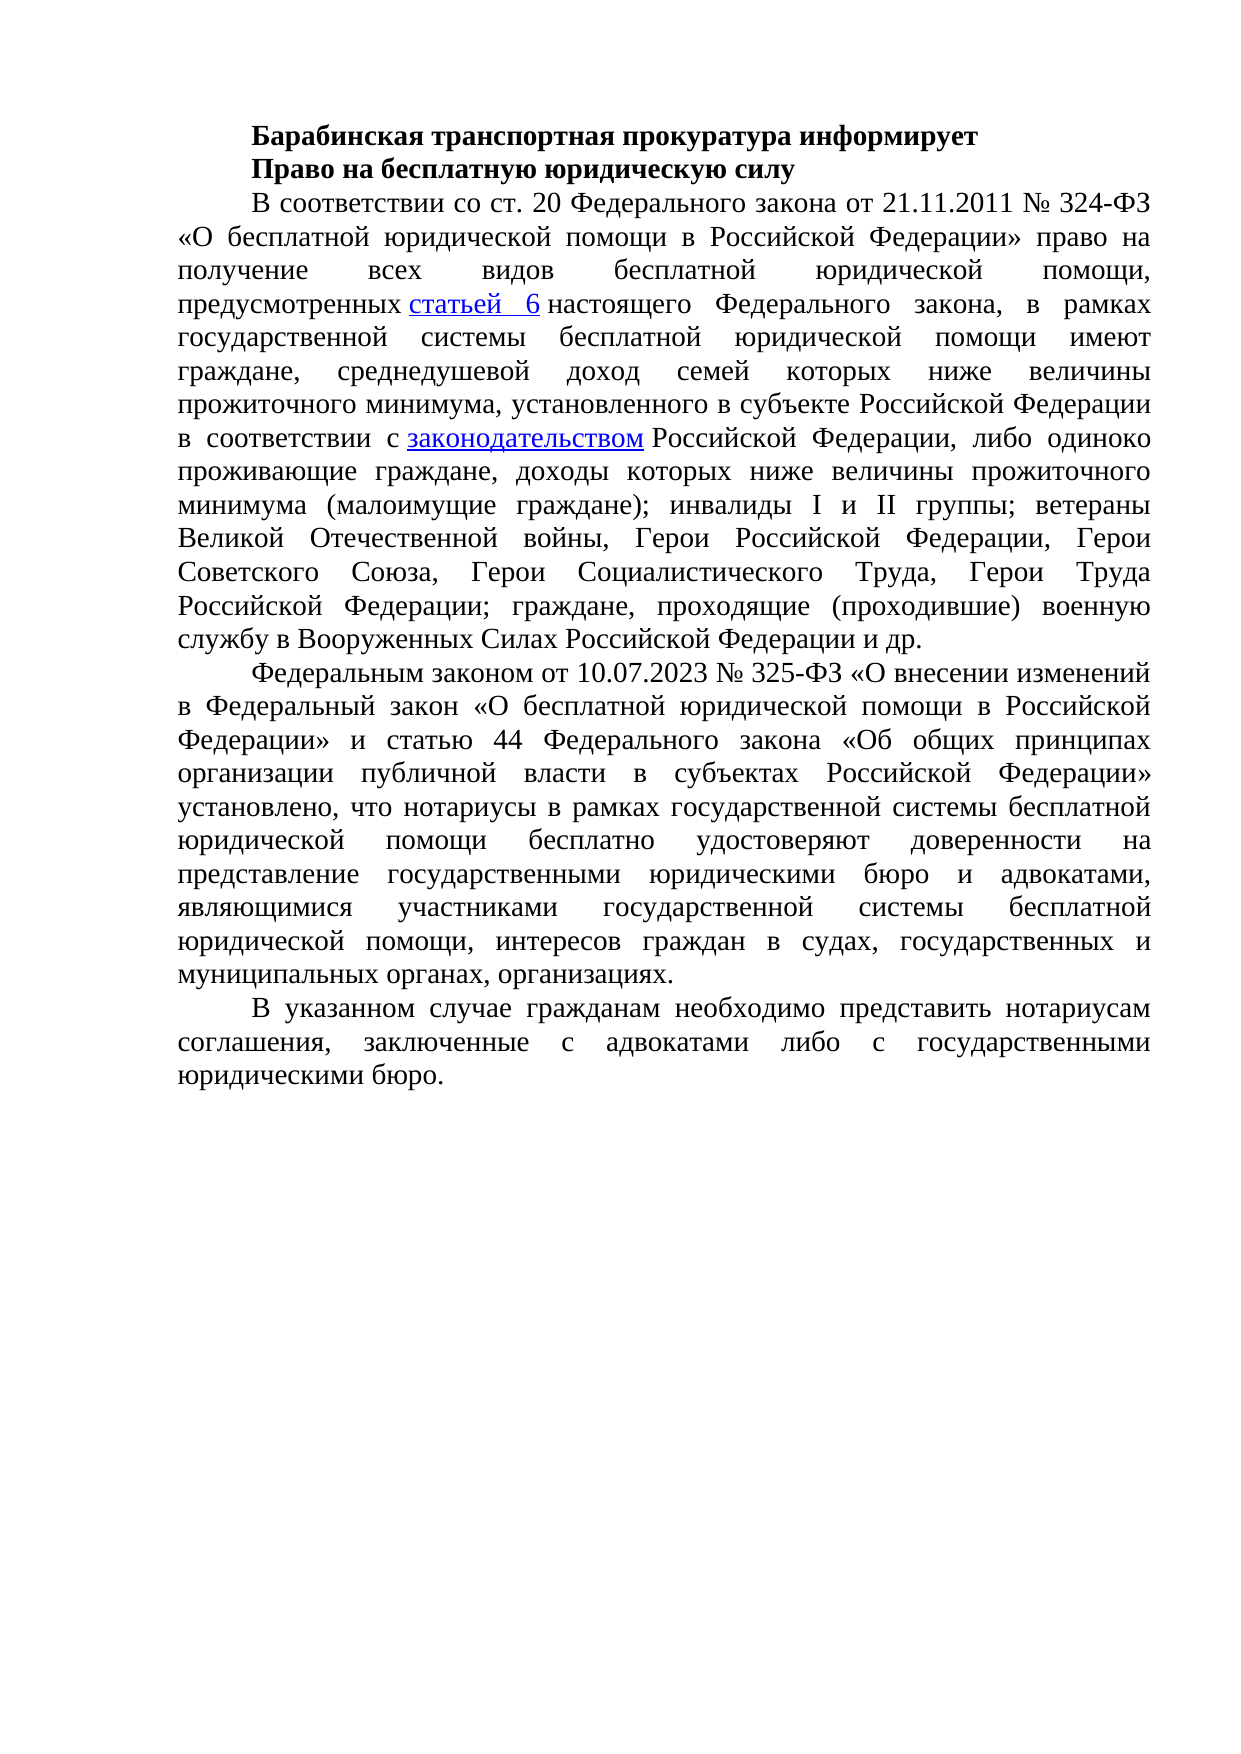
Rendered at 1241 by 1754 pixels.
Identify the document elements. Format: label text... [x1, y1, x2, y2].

text В указанном случае гражданам необходимо представить нотариусам соглашения, заключенные с адвокатами либо с государственными юридическими бюро. [177, 990, 1152, 1091]
text Барабинская транспортная прокуратура информирует [177, 118, 1152, 152]
text В соответствии со ст. 20 Федерального закона от 21.11.2011 № 324-ФЗ «О бесплатной юридической помощи в Российской Федерации» право на получение всех видов бесплатной юридической помощи, предусмотренных статьей 6 настоящего Федерального закона, в рамках государственной системы бесплатной юридической помощи имеют граждане, среднедушевой доход семей которых ниже величины прожиточного минимума, установленного в субъекте Российской Федерации в соответствии с законодательством Российской Федерации, либо одиноко проживающие граждане, доходы которых ниже величины прожиточного минимума (малоимущие граждане); инвалиды I и II группы; ветераны Великой Отечественной войны, Герои Российской Федерации, Герои Советского Союза, Герои Социалистического Труда, Герои Труда Российской Федерации; граждане, проходящие (проходившие) военную службу в Вооруженных Силах Российской Федерации и др. [177, 185, 1152, 655]
text Право на бесплатную юридическую силу [177, 152, 1152, 185]
text Федеральным законом от 10.07.2023 № 325-ФЗ «О внесении изменений в Федеральный закон «О бесплатной юридической помощи в Российской Федерации» и статью 44 Федерального закона «Об общих принципах организации публичной власти в субъектах Российской Федерации» установлено, что нотариусы в рамках государственной системы бесплатной юридической помощи бесплатно удостоверяют доверенности на представление государственными юридическими бюро и адвокатами, являющимися участниками государственной системы бесплатной юридической помощи, интересов граждан в судах, государственных и муниципальных органах, организациях. [177, 655, 1152, 990]
